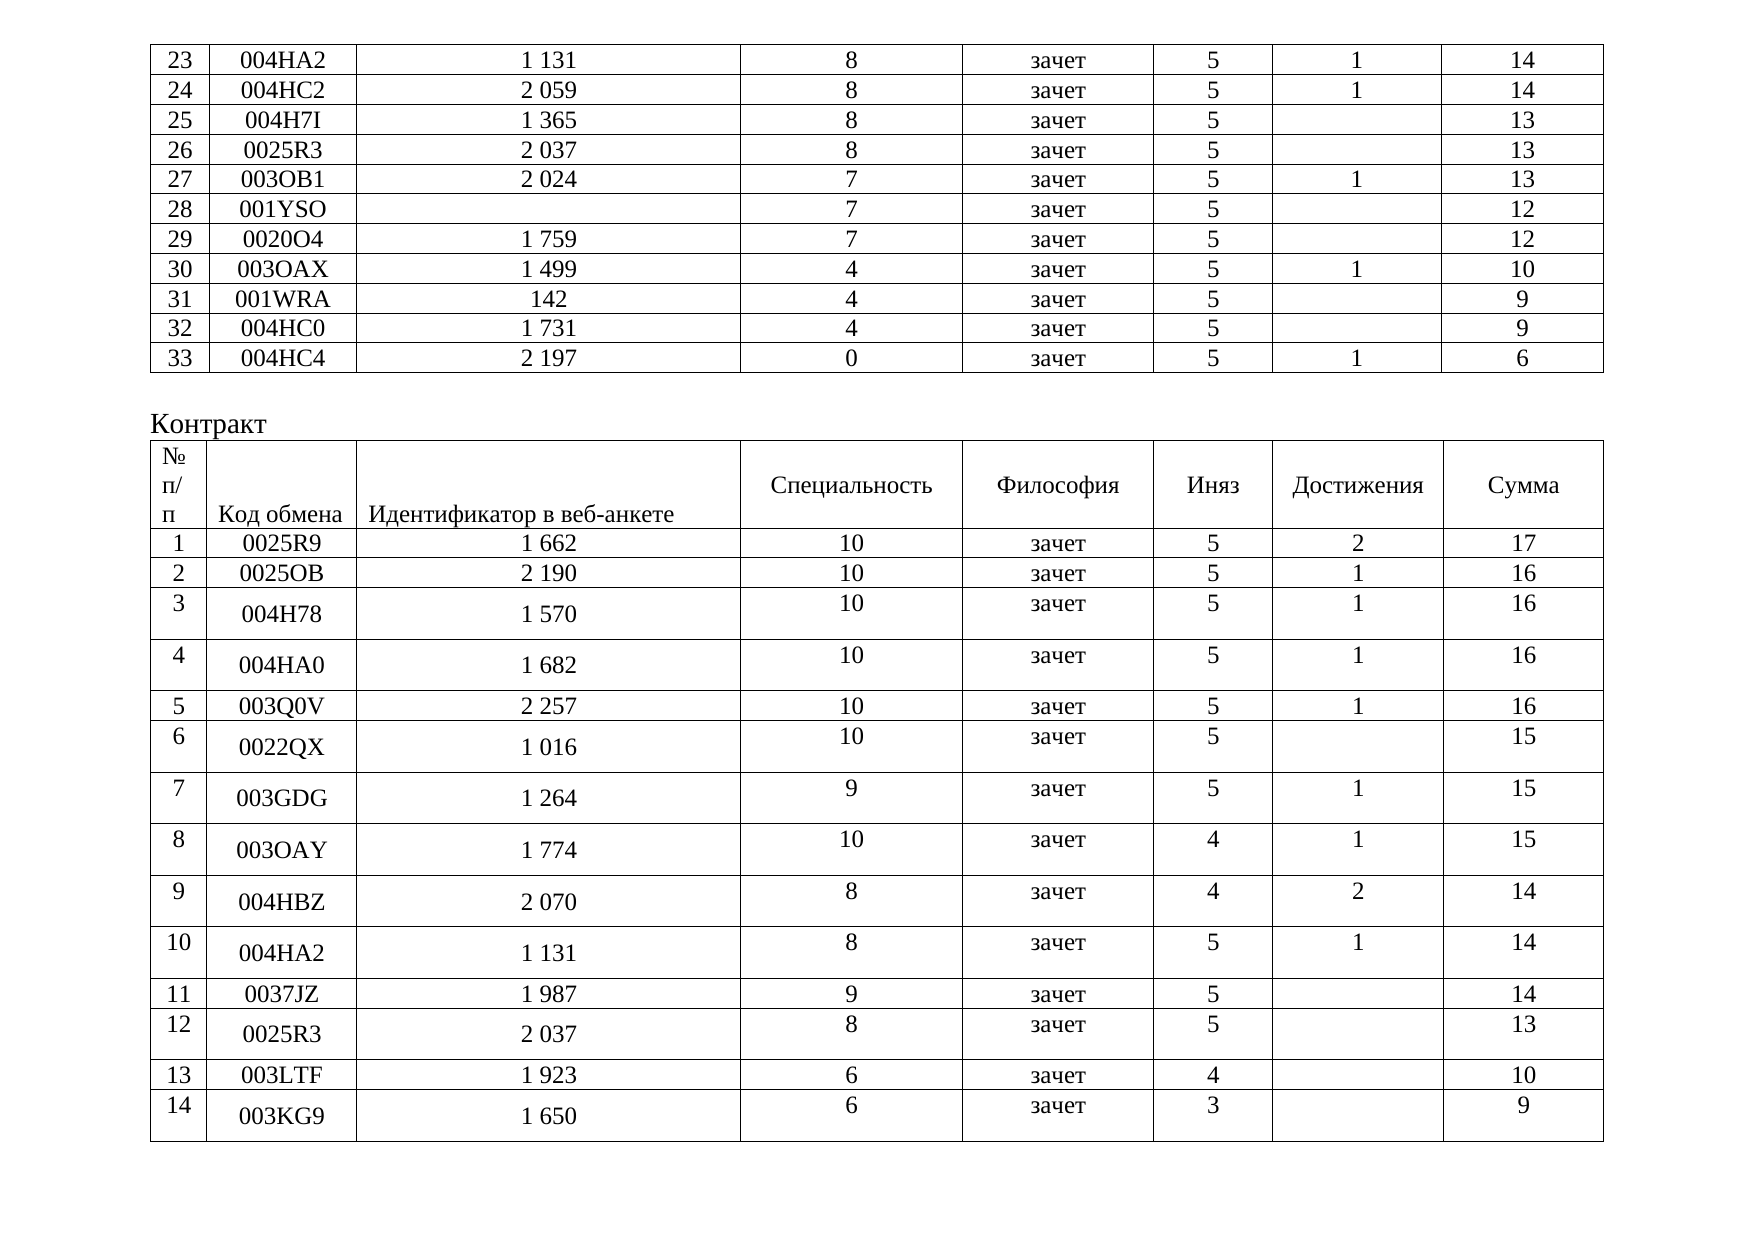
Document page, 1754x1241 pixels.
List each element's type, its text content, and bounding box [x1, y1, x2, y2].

table_cell 13 [1444, 1009, 1603, 1059]
table_cell 001YSO [210, 194, 356, 223]
table_cell 5 [1154, 135, 1272, 163]
table_cell 13 [1442, 165, 1603, 193]
table_cell 004HC0 [210, 314, 356, 342]
table_cell 1 264 [357, 773, 740, 823]
table_cell 5 [1154, 773, 1272, 823]
table_cell 8 [741, 45, 962, 74]
table_cell 16 [1444, 558, 1603, 587]
table_cell 4 [1154, 876, 1272, 926]
table_cell зачет [963, 1090, 1153, 1141]
table_cell 10 [741, 529, 962, 557]
table_cell зачет [963, 224, 1153, 253]
table_cell 5 [1154, 75, 1272, 104]
table_cell 14 [1444, 927, 1603, 978]
table_cell 1 [1273, 588, 1443, 639]
table_cell 004HC4 [210, 343, 356, 372]
table_cell 6 [1442, 343, 1603, 372]
table_cell 13 [151, 1060, 206, 1089]
table_cell 2 037 [357, 1009, 740, 1059]
table_cell 2 [151, 558, 206, 587]
table_cell 31 [151, 284, 209, 312]
table_cell [1273, 721, 1443, 772]
table_cell 4 [741, 254, 962, 283]
table_cell 2 257 [357, 691, 740, 720]
table_cell [1273, 1090, 1443, 1141]
table_cell 8 [741, 75, 962, 104]
table_cell 13 [1442, 105, 1603, 134]
table_cell 10 [741, 640, 962, 690]
table_cell 2 190 [357, 558, 740, 587]
table_cell 004HA2 [207, 927, 356, 978]
table_cell 33 [151, 343, 209, 372]
table_cell 0020O4 [210, 224, 356, 253]
table_cell [357, 194, 740, 223]
table_cell 1 [1273, 45, 1441, 74]
table_cell 5 [1154, 165, 1272, 193]
table_cell 24 [151, 75, 209, 104]
table_cell 5 [1154, 254, 1272, 283]
table_cell 14 [1442, 75, 1603, 104]
table_cell 1 923 [357, 1060, 740, 1089]
table_cell зачет [963, 979, 1153, 1008]
table_cell 1 774 [357, 824, 740, 875]
table_cell 1 [1273, 254, 1441, 283]
table_cell 7 [151, 773, 206, 823]
table_header Специальность [741, 441, 962, 527]
table_cell 5 [1154, 588, 1272, 639]
table_cell 11 [151, 979, 206, 1008]
table_cell 1 131 [357, 45, 740, 74]
table_cell 10 [1442, 254, 1603, 283]
table_cell 2 037 [357, 135, 740, 163]
table_cell 5 [1154, 105, 1272, 134]
table_cell 1 016 [357, 721, 740, 772]
table_cell зачет [963, 691, 1153, 720]
table_cell 32 [151, 314, 209, 342]
table_cell зачет [963, 876, 1153, 926]
table_cell 9 [1442, 284, 1603, 312]
table_cell 004HC2 [210, 75, 356, 104]
table_cell 2 070 [357, 876, 740, 926]
table_cell 0025OB [207, 558, 356, 587]
table_cell 003OAY [207, 824, 356, 875]
table_cell 003OB1 [210, 165, 356, 193]
table_cell 5 [1154, 721, 1272, 772]
table_cell [1273, 194, 1441, 223]
table_cell 23 [151, 45, 209, 74]
table_cell зачет [963, 284, 1153, 312]
table_header Иняз [1154, 441, 1272, 527]
table_cell 1 662 [357, 529, 740, 557]
table_cell 10 [741, 588, 962, 639]
table_cell 2 059 [357, 75, 740, 104]
table_cell 6 [741, 1090, 962, 1141]
table_cell 16 [1444, 588, 1603, 639]
table_cell 4 [1154, 824, 1272, 875]
table_cell 14 [1444, 979, 1603, 1008]
table_cell 1 [1273, 343, 1441, 372]
table_cell [1273, 224, 1441, 253]
table_cell 001WRA [210, 284, 356, 312]
table_header № п/п [151, 441, 206, 527]
table_cell зачет [963, 824, 1153, 875]
table_cell 1 131 [357, 927, 740, 978]
table_cell 10 [741, 691, 962, 720]
table_cell 8 [741, 876, 962, 926]
table_cell 7 [741, 194, 962, 223]
table_cell 30 [151, 254, 209, 283]
table_cell зачет [963, 640, 1153, 690]
table_cell 1 365 [357, 105, 740, 134]
table_cell 14 [1442, 45, 1603, 74]
table_cell 1 [1273, 75, 1441, 104]
table_cell 1 [1273, 824, 1443, 875]
table_cell 003OAX [210, 254, 356, 283]
table_cell 4 [741, 284, 962, 312]
table_cell 10 [151, 927, 206, 978]
table_cell 9 [1444, 1090, 1603, 1141]
table_cell 1 [1273, 773, 1443, 823]
table_cell 5 [1154, 979, 1272, 1008]
table_cell зачет [963, 1060, 1153, 1089]
table_cell 3 [1154, 1090, 1272, 1141]
table_cell 14 [151, 1090, 206, 1141]
table_cell 003LTF [207, 1060, 356, 1089]
table_cell зачет [963, 135, 1153, 163]
table_cell 2 197 [357, 343, 740, 372]
table_cell 004HBZ [207, 876, 356, 926]
table_cell [1273, 135, 1441, 163]
table_cell 5 [1154, 284, 1272, 312]
table_cell 10 [741, 558, 962, 587]
table_cell 8 [741, 105, 962, 134]
table_cell 4 [151, 640, 206, 690]
table_cell 004HA0 [207, 640, 356, 690]
table_cell 003Q0V [207, 691, 356, 720]
table_cell 10 [1444, 1060, 1603, 1089]
table_cell 4 [741, 314, 962, 342]
table_cell 15 [1444, 824, 1603, 875]
table_cell 28 [151, 194, 209, 223]
table_cell 16 [1444, 640, 1603, 690]
table_cell зачет [963, 75, 1153, 104]
table_cell 5 [1154, 343, 1272, 372]
table_cell зачет [963, 927, 1153, 978]
table_cell зачет [963, 194, 1153, 223]
table_cell 14 [1444, 876, 1603, 926]
table_cell 1 682 [357, 640, 740, 690]
table_cell [1273, 979, 1443, 1008]
table_header Философия [963, 441, 1153, 527]
table_cell зачет [963, 254, 1153, 283]
table_cell 17 [1444, 529, 1603, 557]
table_cell 004H7I [210, 105, 356, 134]
table_cell 5 [1154, 45, 1272, 74]
table_cell 4 [1154, 1060, 1272, 1089]
table_cell 13 [1442, 135, 1603, 163]
table_cell 003GDG [207, 773, 356, 823]
table_cell 9 [151, 876, 206, 926]
table_cell зачет [963, 1009, 1153, 1059]
table_cell 1 [151, 529, 206, 557]
table_cell 6 [151, 721, 206, 772]
table_cell 7 [741, 165, 962, 193]
table_cell 15 [1444, 773, 1603, 823]
table_cell 5 [1154, 224, 1272, 253]
table_cell [1273, 284, 1441, 312]
table_cell зачет [963, 773, 1153, 823]
table_cell 1 650 [357, 1090, 740, 1141]
table_cell 9 [741, 773, 962, 823]
table_cell зачет [963, 45, 1153, 74]
table_cell 5 [1154, 691, 1272, 720]
table_cell 5 [1154, 558, 1272, 587]
table_cell 5 [1154, 194, 1272, 223]
table_cell 1 [1273, 927, 1443, 978]
table_cell [1273, 314, 1441, 342]
table_cell 9 [741, 979, 962, 1008]
table_cell 1 987 [357, 979, 740, 1008]
table_cell 2 024 [357, 165, 740, 193]
table_cell 10 [741, 721, 962, 772]
table_cell 12 [1442, 224, 1603, 253]
table_cell 3 [151, 588, 206, 639]
table_cell 1 [1273, 558, 1443, 587]
table_cell 16 [1444, 691, 1603, 720]
table_cell 10 [741, 824, 962, 875]
table_cell 12 [151, 1009, 206, 1059]
table_cell зачет [963, 529, 1153, 557]
table_cell зачет [963, 314, 1153, 342]
table_cell 0022QX [207, 721, 356, 772]
table_header Достижения [1273, 441, 1443, 527]
table_cell 8 [151, 824, 206, 875]
table_cell 8 [741, 927, 962, 978]
table_cell 142 [357, 284, 740, 312]
table_cell 5 [1154, 314, 1272, 342]
table_cell 25 [151, 105, 209, 134]
table_cell зачет [963, 558, 1153, 587]
table_cell 1 759 [357, 224, 740, 253]
table_header Код обмена [207, 441, 356, 527]
table_cell 7 [741, 224, 962, 253]
table_cell 1 [1273, 640, 1443, 690]
table_cell 5 [1154, 640, 1272, 690]
table_cell 2 [1273, 876, 1443, 926]
table_cell [1273, 1009, 1443, 1059]
table_cell 8 [741, 135, 962, 163]
table_cell 5 [151, 691, 206, 720]
table_cell зачет [963, 588, 1153, 639]
table_cell зачет [963, 721, 1153, 772]
table_cell 1 570 [357, 588, 740, 639]
table_cell 1 [1273, 691, 1443, 720]
table_cell 0 [741, 343, 962, 372]
table_cell [1273, 1060, 1443, 1089]
table_cell 004HA2 [210, 45, 356, 74]
table_cell 0037JZ [207, 979, 356, 1008]
table_cell зачет [963, 343, 1153, 372]
table_header Сумма [1444, 441, 1603, 527]
table_cell 004H78 [207, 588, 356, 639]
table_cell 5 [1154, 529, 1272, 557]
table_cell 26 [151, 135, 209, 163]
table_cell 0025R9 [207, 529, 356, 557]
table_cell 12 [1442, 194, 1603, 223]
table_cell [1273, 105, 1441, 134]
table_cell 1 731 [357, 314, 740, 342]
table_header Идентификатор в веб-анкете [357, 441, 740, 527]
table_cell 2 [1273, 529, 1443, 557]
table_cell 1 [1273, 165, 1441, 193]
table_cell 6 [741, 1060, 962, 1089]
table_cell зачет [963, 165, 1153, 193]
text Контракт [150, 407, 1604, 440]
table_cell 5 [1154, 1009, 1272, 1059]
table_cell 29 [151, 224, 209, 253]
table_cell 8 [741, 1009, 962, 1059]
table_cell 1 499 [357, 254, 740, 283]
table_cell 003KG9 [207, 1090, 356, 1141]
table_cell 27 [151, 165, 209, 193]
table_cell 15 [1444, 721, 1603, 772]
table_cell зачет [963, 105, 1153, 134]
table_cell 9 [1442, 314, 1603, 342]
table_cell 0025R3 [210, 135, 356, 163]
table_cell 0025R3 [207, 1009, 356, 1059]
table_cell 5 [1154, 927, 1272, 978]
